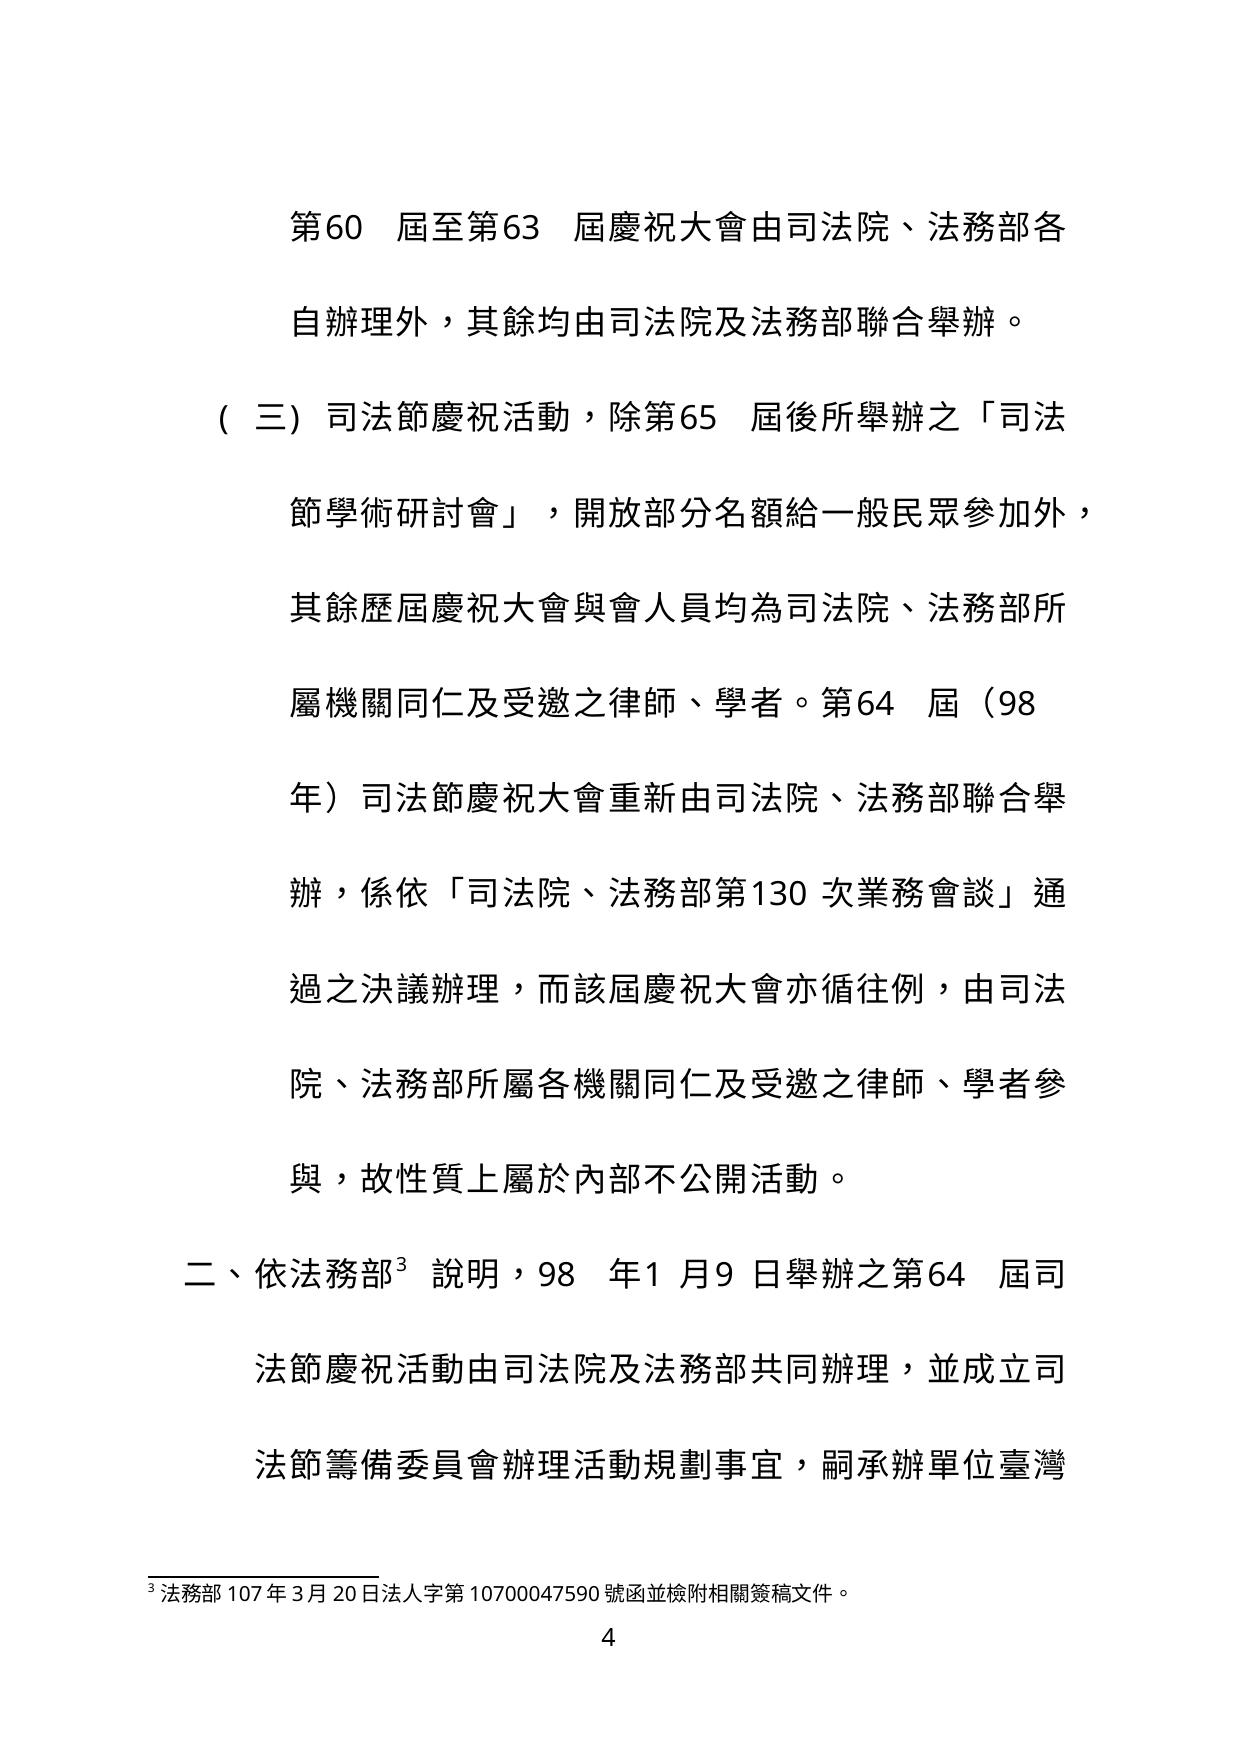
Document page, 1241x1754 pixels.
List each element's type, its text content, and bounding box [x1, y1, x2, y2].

subtitle 司法節慶祝活動，除第65屆後所舉辦之「司法節學術研討會」，開放部分名額給一般民眾參加外，其餘歷屆慶祝大會與會人員均為司法院、法務部所屬機關同仁及受邀之律師、學者。第64屆（98年）司法節慶祝大會重新由司法院、法務部聯合舉辦，係依「司法院、法務部第130次業務會談」通過之決議辦理，而該屆慶祝大會亦循往例，由司法院、法務部所屬各機關同仁及受邀之律師、學者參與，故性質上屬於內部不公開活動。 [210, 368, 1069, 1224]
